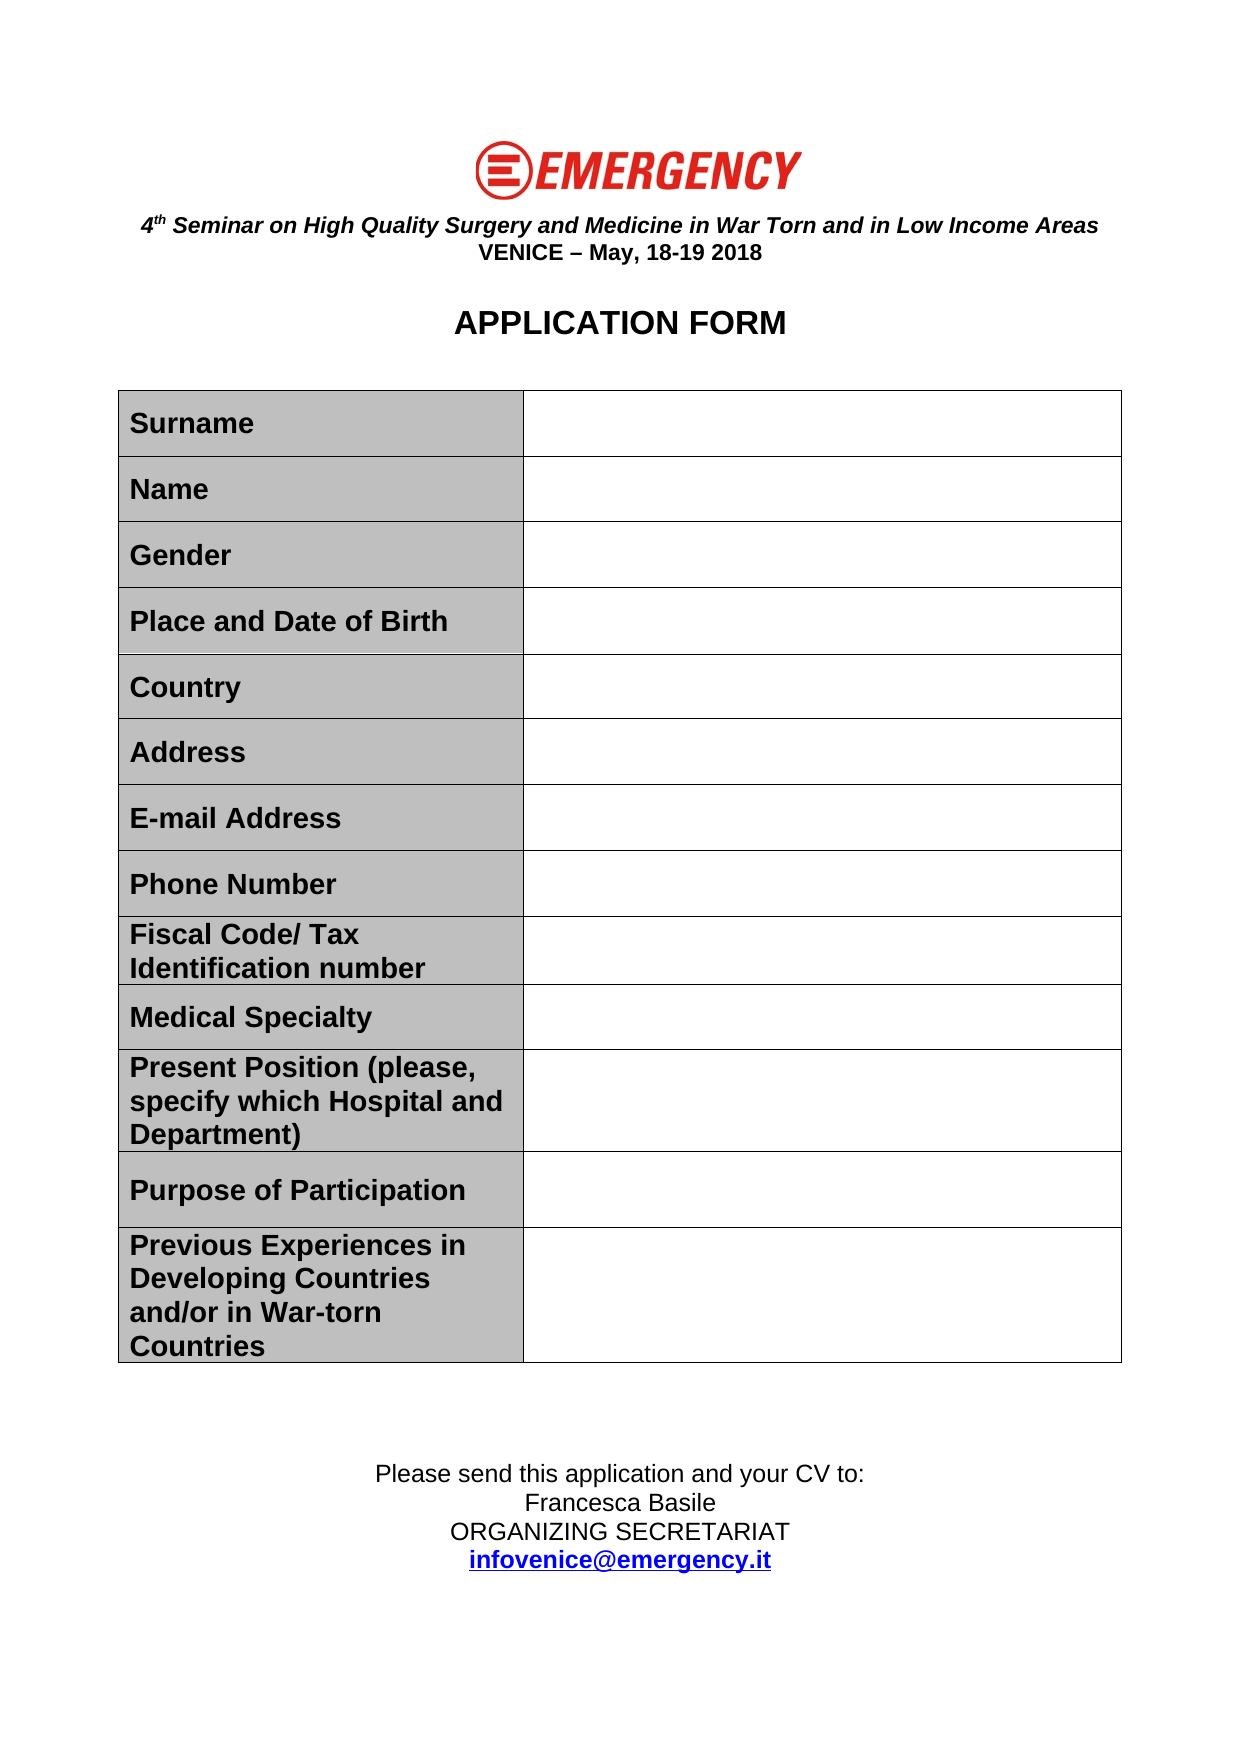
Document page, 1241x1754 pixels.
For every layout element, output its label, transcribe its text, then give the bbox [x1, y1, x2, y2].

table_cell [524, 719, 1121, 784]
table_cell [524, 785, 1121, 850]
table_cell [524, 457, 1121, 521]
table_cell Phone Number [119, 851, 523, 916]
text infovenice@emergency.it [118, 1545, 1122, 1574]
table_cell Address [119, 719, 523, 784]
table_cell Gender [119, 522, 523, 587]
table_cell Fiscal Code/ Tax Identification number [119, 917, 523, 984]
table_cell [524, 1152, 1121, 1227]
text 4th Seminar on High Quality Surgery and Medicine in War Torn and in Low Income Areas [118, 212, 1122, 238]
text VENICE – May, 18-19 2018 [118, 238, 1122, 265]
table_cell [524, 917, 1121, 984]
table_header [524, 391, 1121, 456]
table_cell [524, 588, 1121, 653]
text Please send this application and your CV to: [118, 1459, 1122, 1488]
text ORGANIZING SECRETARIAT [118, 1516, 1122, 1545]
text Francesca Basile [118, 1488, 1122, 1516]
table_header Surname [119, 391, 523, 456]
table_cell [524, 985, 1121, 1049]
table_cell E-mail Address [119, 785, 523, 850]
picture [475, 141, 802, 200]
table_cell [524, 655, 1121, 718]
text APPLICATION FORM [118, 303, 1122, 342]
table_cell Purpose of Participation [119, 1152, 523, 1227]
table_cell [524, 522, 1121, 587]
table_cell Country [119, 655, 523, 718]
table_cell Present Position (please, specify which Hospital and Department) [119, 1050, 523, 1151]
table_cell [524, 1228, 1121, 1362]
table_cell [524, 1050, 1121, 1151]
table_cell Medical Specialty [119, 985, 523, 1049]
table_cell Previous Experiences in Developing Countries and/or in War-torn Countries [119, 1228, 523, 1362]
table_cell Place and Date of Birth [119, 588, 523, 653]
table_cell Name [119, 457, 523, 521]
table_cell [524, 851, 1121, 916]
